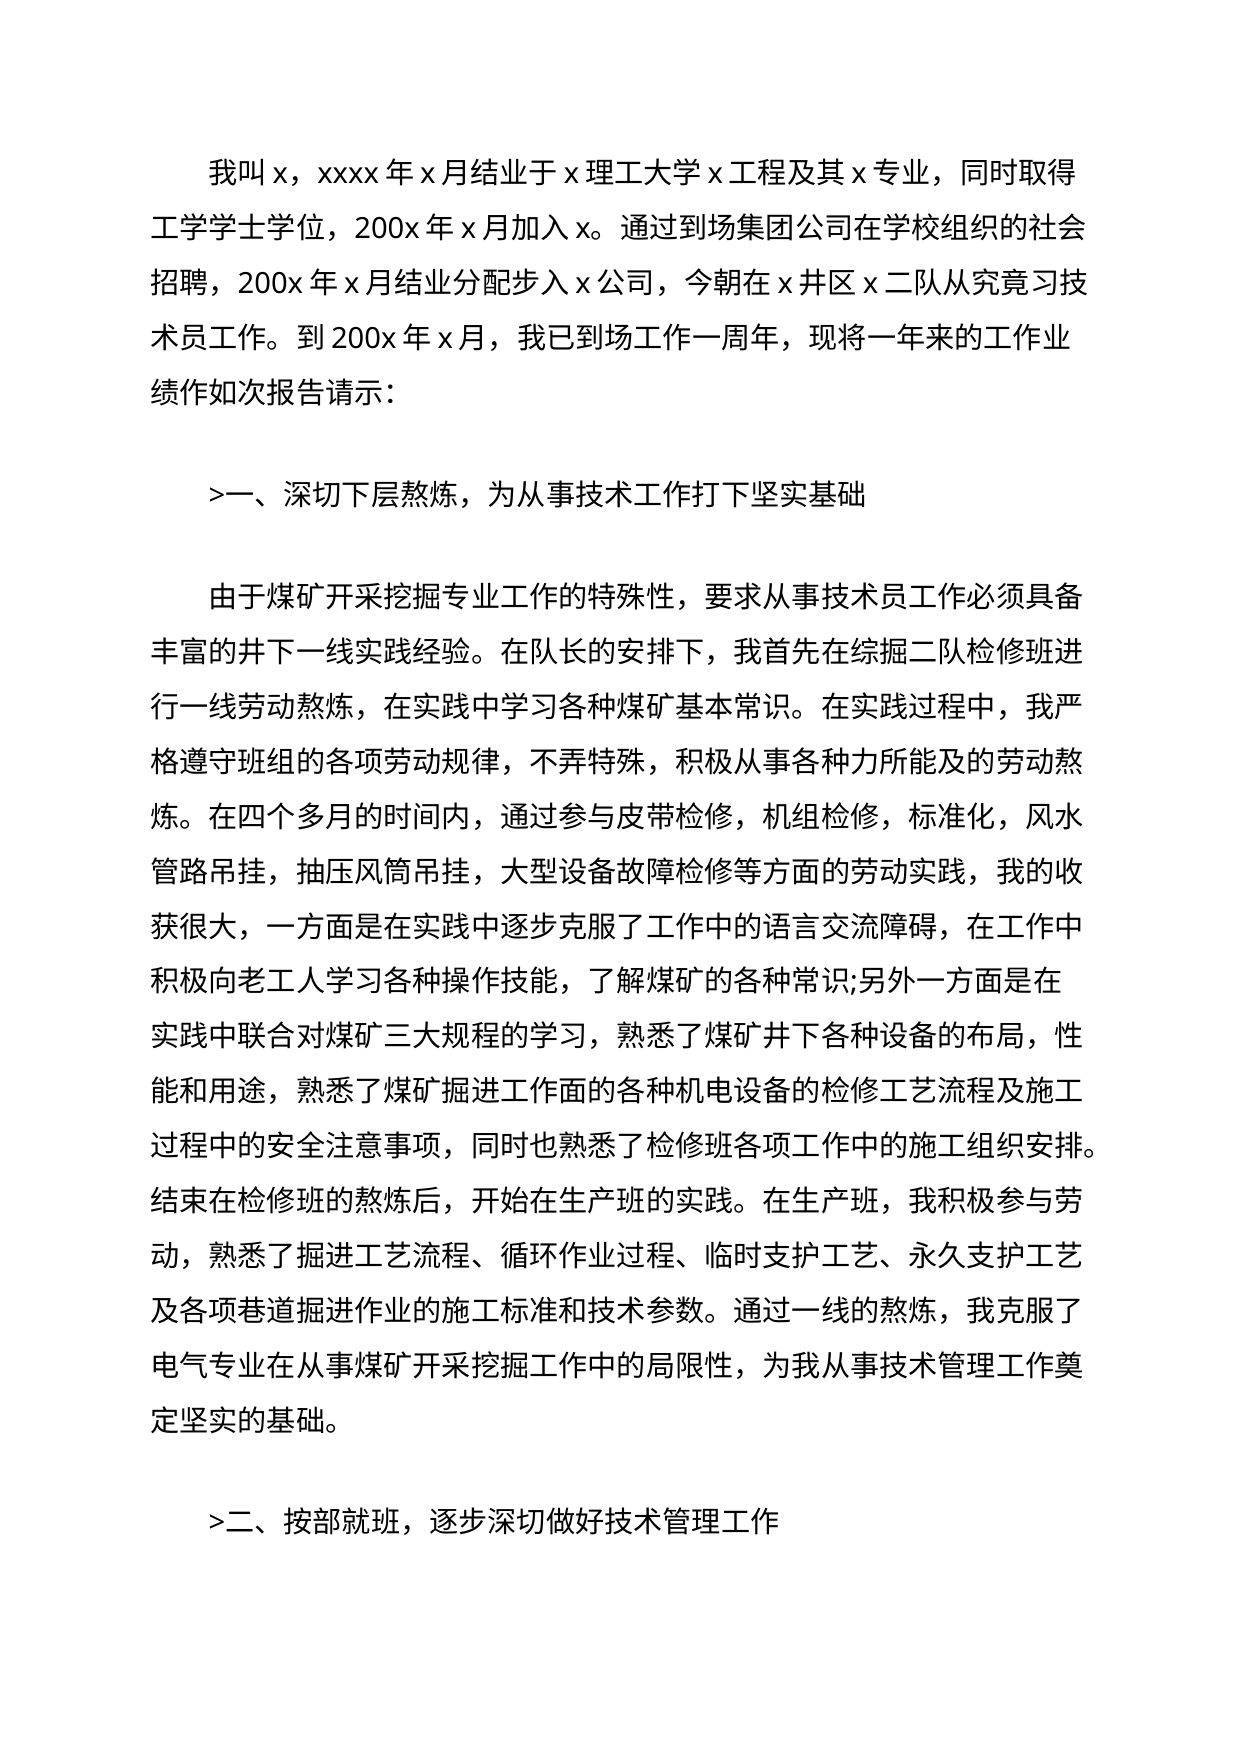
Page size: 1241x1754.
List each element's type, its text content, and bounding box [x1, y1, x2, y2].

text >二、按部就班，逐步深切做好技术管理工作 [150, 1499, 1090, 1541]
text 由于煤矿开采挖掘专业工作的特殊性，要求从事技术员工作必须具备丰富的井下一线实践经验。在队长的安排下，我首先在综掘二队检修班进行一线劳动熬炼，在实践中学习各种煤矿基本常识。在实践过程中，我严格遵守班组的各项劳动规律，不弄特殊，积极从事各种力所能及的劳动熬炼。在四个多月的时间内，通过参与皮带检修，机组检修，标准化，风水管路吊挂，抽压风筒吊挂，大型设备故障检修等方面的劳动实践，我的收获很大，一方面是在实践中逐步克服了工作中的语言交流障碍，在工作中积极向老工人学习各种操作技能，了解煤矿的各种常识;另外一方面是在实践中联合对煤矿三大规程的学习，熟悉了煤矿井下各种设备的布局，性能和用途，熟悉了煤矿掘进工作面的各种机电设备的检修工艺流程及施工过程中的安全注意事项，同时也熟悉了检修班各项工作中的施工组织安排。结束在检修班的熬炼后，开始在生产班的实践。在生产班，我积极参与劳动，熟悉了掘进工艺流程、循环作业过程、临时支护工艺、永久支护工艺及各项巷道掘进作业的施工标准和技术参数。通过一线的熬炼，我克服了电气专业在从事煤矿开采挖掘工作中的局限性，为我从事技术管理工作奠定坚实的基础。 [150, 574, 1090, 1439]
text >一、深切下层熬炼，为从事技术工作打下坚实基础 [150, 472, 1090, 514]
text 我叫x，xxxx年x月结业于x理工大学x工程及其x专业，同时取得工学学士学位，200x年x月加入x。通过到场集团公司在学校组织的社会招聘，200x年x月结业分配步入x公司，今朝在x井区x二队从究竟习技术员工作。到200x年x月，我已到场工作一周年，现将一年来的工作业绩作如次报告请示： [150, 150, 1090, 412]
